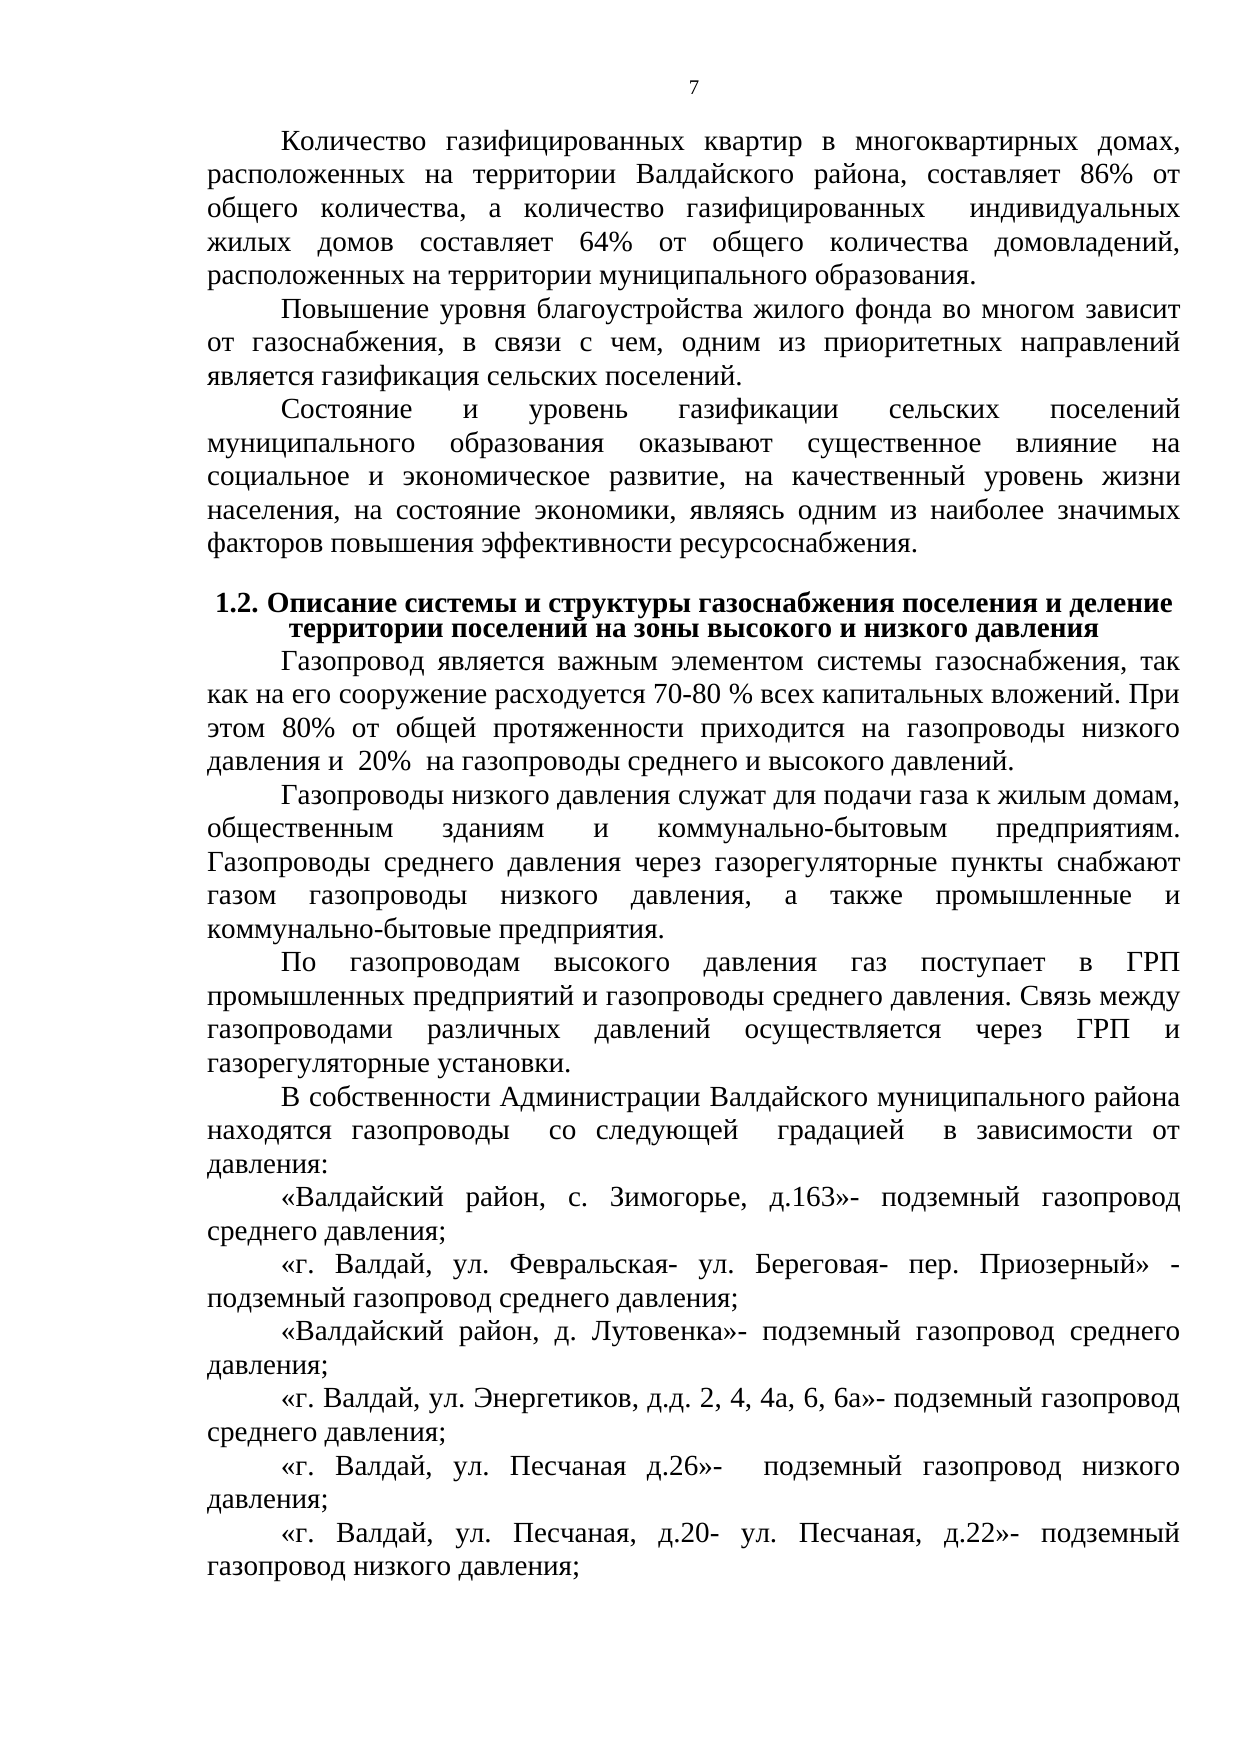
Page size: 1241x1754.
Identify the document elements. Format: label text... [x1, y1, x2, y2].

text 1.2. Описание системы и структуры газоснабжения поселения и деление территории поселений на зоны высокого и низкого давления [207, 593, 1181, 643]
text «г. Валдай, ул. Февральская- ул. Береговая- пер. Приозерный» -подземный газопровод среднего давления; [207, 1246, 1181, 1313]
text Повышение уровня благоустройства жилого фонда во многом зависит от газоснабжения, в связи с чем, одним из приоритетных направлений является газификация сельских поселений. [207, 291, 1181, 391]
text Газопровод является важным элементом системы газоснабжения, так как на его сооружение расходуется 70-80 % всех капитальных вложений. При этом 80% от общей протяженности приходится на газопроводы низкого давления и 20% на газопроводы среднего и высокого давлений. [207, 643, 1181, 777]
text Газопроводы низкого давления служат для подачи газа к жилым домам, общественным зданиям и коммунально-бытовым предприятиям. Газопроводы среднего давления через газорегуляторные пункты снабжают газом газопроводы низкого давления, а также промышленные и коммунально-бытовые предприятия. [207, 777, 1181, 944]
text «Валдайский район, д. Лутовенка»- подземный газопровод среднего давления; [207, 1313, 1181, 1381]
text «г. Валдай, ул. Песчаная д.26»- подземный газопровод низкого давления; [207, 1448, 1181, 1515]
text Количество газифицированных квартир в многоквартирных домах, расположенных на территории Валдайского района, составляет 86% от общего количества, а количество газифицированных индивидуальных жилых домов составляет 64% от общего количества домовладений, расположенных на территории муниципального образования. [207, 123, 1181, 291]
text По газопроводам высокого давления газ поступает в ГРП промышленных предприятий и газопроводы среднего давления. Связь между газопроводами различных давлений осуществляется через ГРП и газорегуляторные установки. [207, 944, 1181, 1079]
text «г. Валдай, ул. Песчаная, д.20- ул. Песчаная, д.22»- подземный газопровод низкого давления; [207, 1515, 1181, 1582]
text Состояние и уровень газификации сельских поселений муниципального образования оказывают существенное влияние на социальное и экономическое развитие, на качественный уровень жизни населения, на состояние экономики, являясь одним из наиболее значимых факторов повышения эффективности ресурсоснабжения. [207, 391, 1181, 559]
text «Валдайский район, с. Зимогорье, д.163»- подземный газопровод среднего давления; [207, 1179, 1181, 1246]
text В собственности Администрации Валдайского муниципального района находятся газопроводы со следующей градацией в зависимости от давления: [207, 1079, 1181, 1179]
text «г. Валдай, ул. Энергетиков, д.д. 2, 4, 4а, 6, 6а»- подземный газопровод среднего давления; [207, 1381, 1181, 1448]
